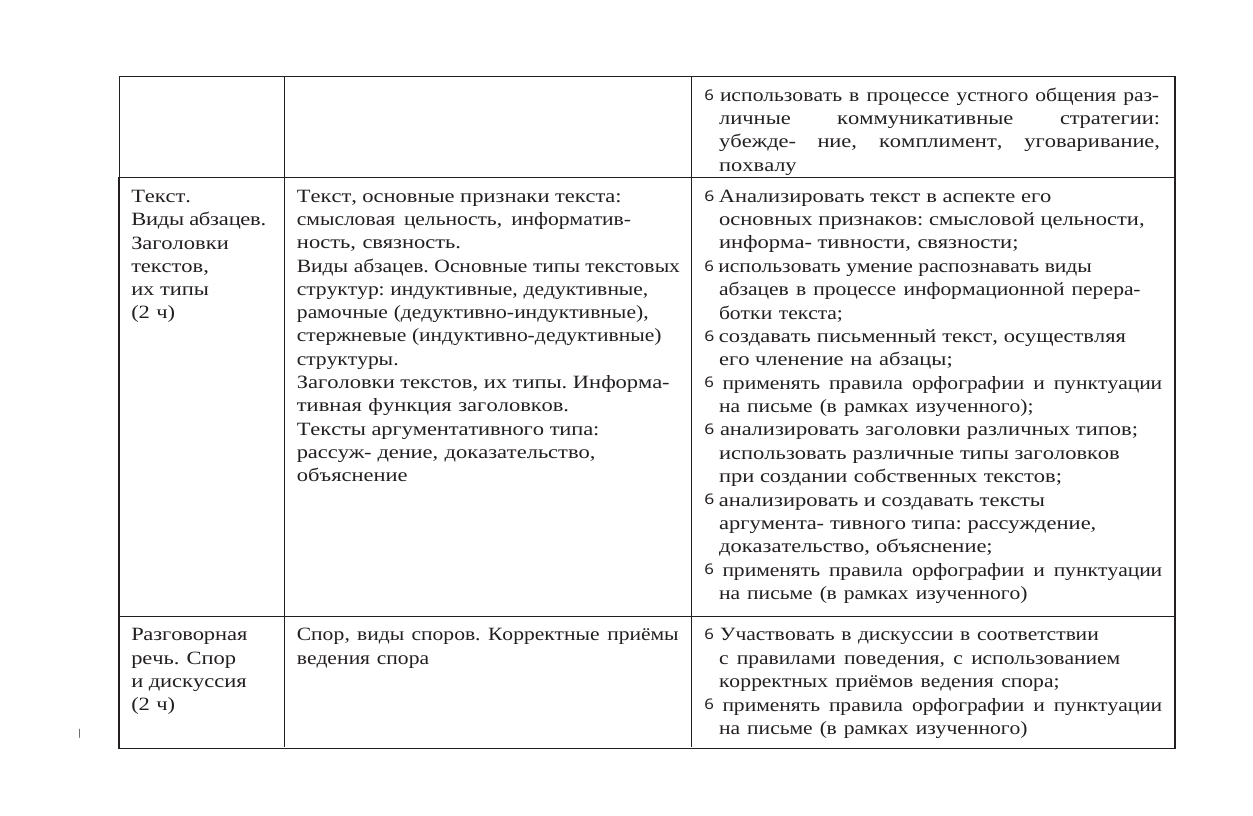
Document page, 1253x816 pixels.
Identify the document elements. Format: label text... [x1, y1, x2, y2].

table_cell Текст. Виды абзацев. Заголовки текстов, их типы (2 ч) [120, 178, 284, 616]
table_cell Спор, виды споров. Корректные приёмы ведения спора [285, 617, 691, 747]
table_cell Разговорная речь. Спор и дискуссия (2 ч) [120, 617, 284, 747]
table_cell Текст, основные признаки текста: смысловая цельность, информатив- ность, связность. Виды абзацев. Основные типы текстовых структур: индуктивные, дедуктивные, рамочные (дедуктивно-индуктивные), стержневые (индуктивно-дедуктивные) структуры. Заголовки текстов, их типы. Информа- тивная функция заголовков. Тексты аргументативного типа: рассуж- дение, доказательство, объяснение [285, 178, 691, 616]
table_cell 6 Анализировать текст в аспекте его основных признаков: смысловой цельности, информа- тивности, связности; 6 использовать умение распознавать виды абзацев в процессе информационной перера- ботки текста; 6 создавать письменный текст, осуществляя его членение на абзацы; 6 применять правила орфографии и пунктуации на письме (в рамках изученного); 6 анализировать заголовки различных типов; использовать различные типы заголовков при создании собственных текстов; 6 анализировать и создавать тексты аргумента- тивного типа: рассуждение, доказательство, объяснение; 6 применять правила орфографии и пунктуации на письме (в рамках изученного) [692, 178, 1174, 616]
table_header 6 использовать в процессе устного общения раз- личные коммуникативные стратегии: убежде- ние, комплимент, уговаривание, похвалу [692, 77, 1174, 177]
table_header [120, 77, 284, 177]
table_cell 6 Участвовать в дискуссии в соответствии с правилами поведения, с использованием корректных приёмов ведения спора; 6 применять правила орфографии и пунктуации на письме (в рамках изученного) [692, 617, 1174, 747]
table_header [285, 77, 691, 177]
